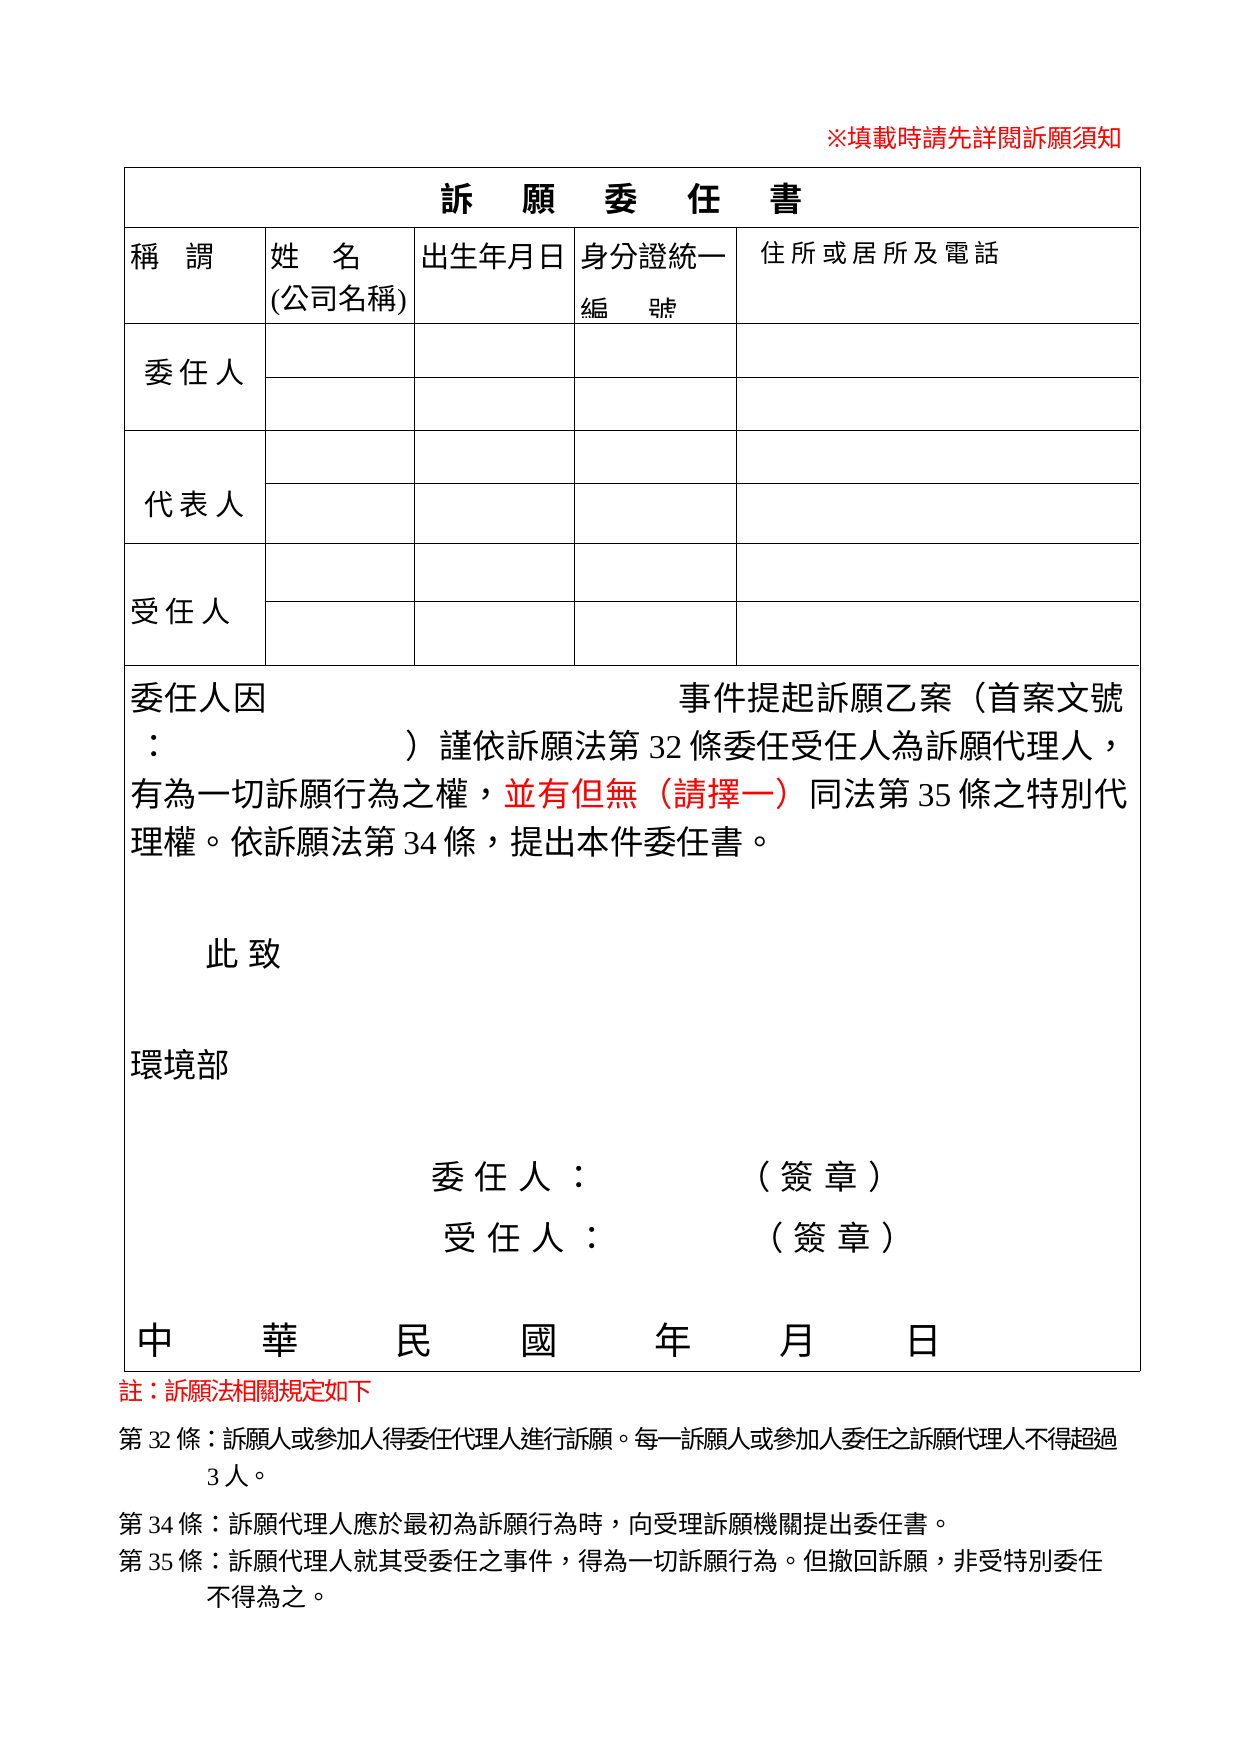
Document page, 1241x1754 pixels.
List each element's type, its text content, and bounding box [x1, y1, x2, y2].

table_cell [575, 484, 736, 542]
table_cell [737, 543, 1140, 601]
table_cell 受 任 人 [125, 544, 265, 665]
table_cell [575, 431, 736, 483]
text ※填載時請先詳閱訴願須知 [118, 118, 1122, 154]
text 第34條：訴願代理人應於最初為訴願行為時，向受理訴願機關提出委任書。 [118, 1505, 1122, 1541]
table_cell [415, 431, 574, 483]
table_cell 住 所 或 居 所 及 電 話 [737, 227, 1140, 323]
table_cell [415, 602, 574, 665]
table_cell [266, 484, 414, 542]
table_cell [266, 324, 414, 376]
table_cell [737, 376, 1140, 430]
table_header 訴 願 委 任 書 [125, 168, 1140, 227]
table_cell 委 任 人 [125, 324, 265, 430]
table_cell [266, 602, 414, 665]
table_cell 身分證統一 編 號 [575, 228, 736, 323]
table_cell [415, 544, 574, 601]
table_cell [737, 483, 1140, 542]
table_cell [575, 544, 736, 601]
table_cell [415, 324, 574, 376]
table_cell [266, 544, 414, 601]
table_cell [575, 324, 736, 376]
table_cell [737, 601, 1140, 665]
table_cell 稱 謂 [125, 228, 265, 323]
table_cell [737, 323, 1140, 376]
table_cell 姓 名 (公司名稱) [266, 228, 414, 323]
table_cell [415, 378, 574, 430]
text 第35條：訴願代理人就其受委任之事件，得為一切訴願行為。但撤回訴願，非受特別委任不得為之。 [118, 1541, 1122, 1614]
table_cell 代 表 人 [125, 431, 265, 542]
table_cell 委任人因 事件提起訴願乙案（首案文號 ： ）謹依訴願法第32條委任受任人為訴願代理人，有為一切訴願行為之權，並有但無（請擇一）同法第35條之特別代理權。依訴願法第34條，提出本件委任書。 此致 環境部 委任人： （簽章） 受任人： （簽章） 中 華 民 國 年 月 日 [125, 665, 1140, 1371]
table_cell [415, 484, 574, 542]
table_cell [737, 430, 1140, 483]
table_cell [266, 431, 414, 483]
text 第32條：訴願人或參加人得委任代理人進行訴願。每一訴願人或參加人委任之訴願代理人不得超過3人。 [118, 1420, 1122, 1492]
table_cell [266, 378, 414, 430]
table_cell [575, 378, 736, 430]
text 註：訴願法相關規定如下 [118, 1371, 1122, 1407]
table_cell 出生年月日 [415, 228, 574, 323]
table_cell [575, 602, 736, 665]
